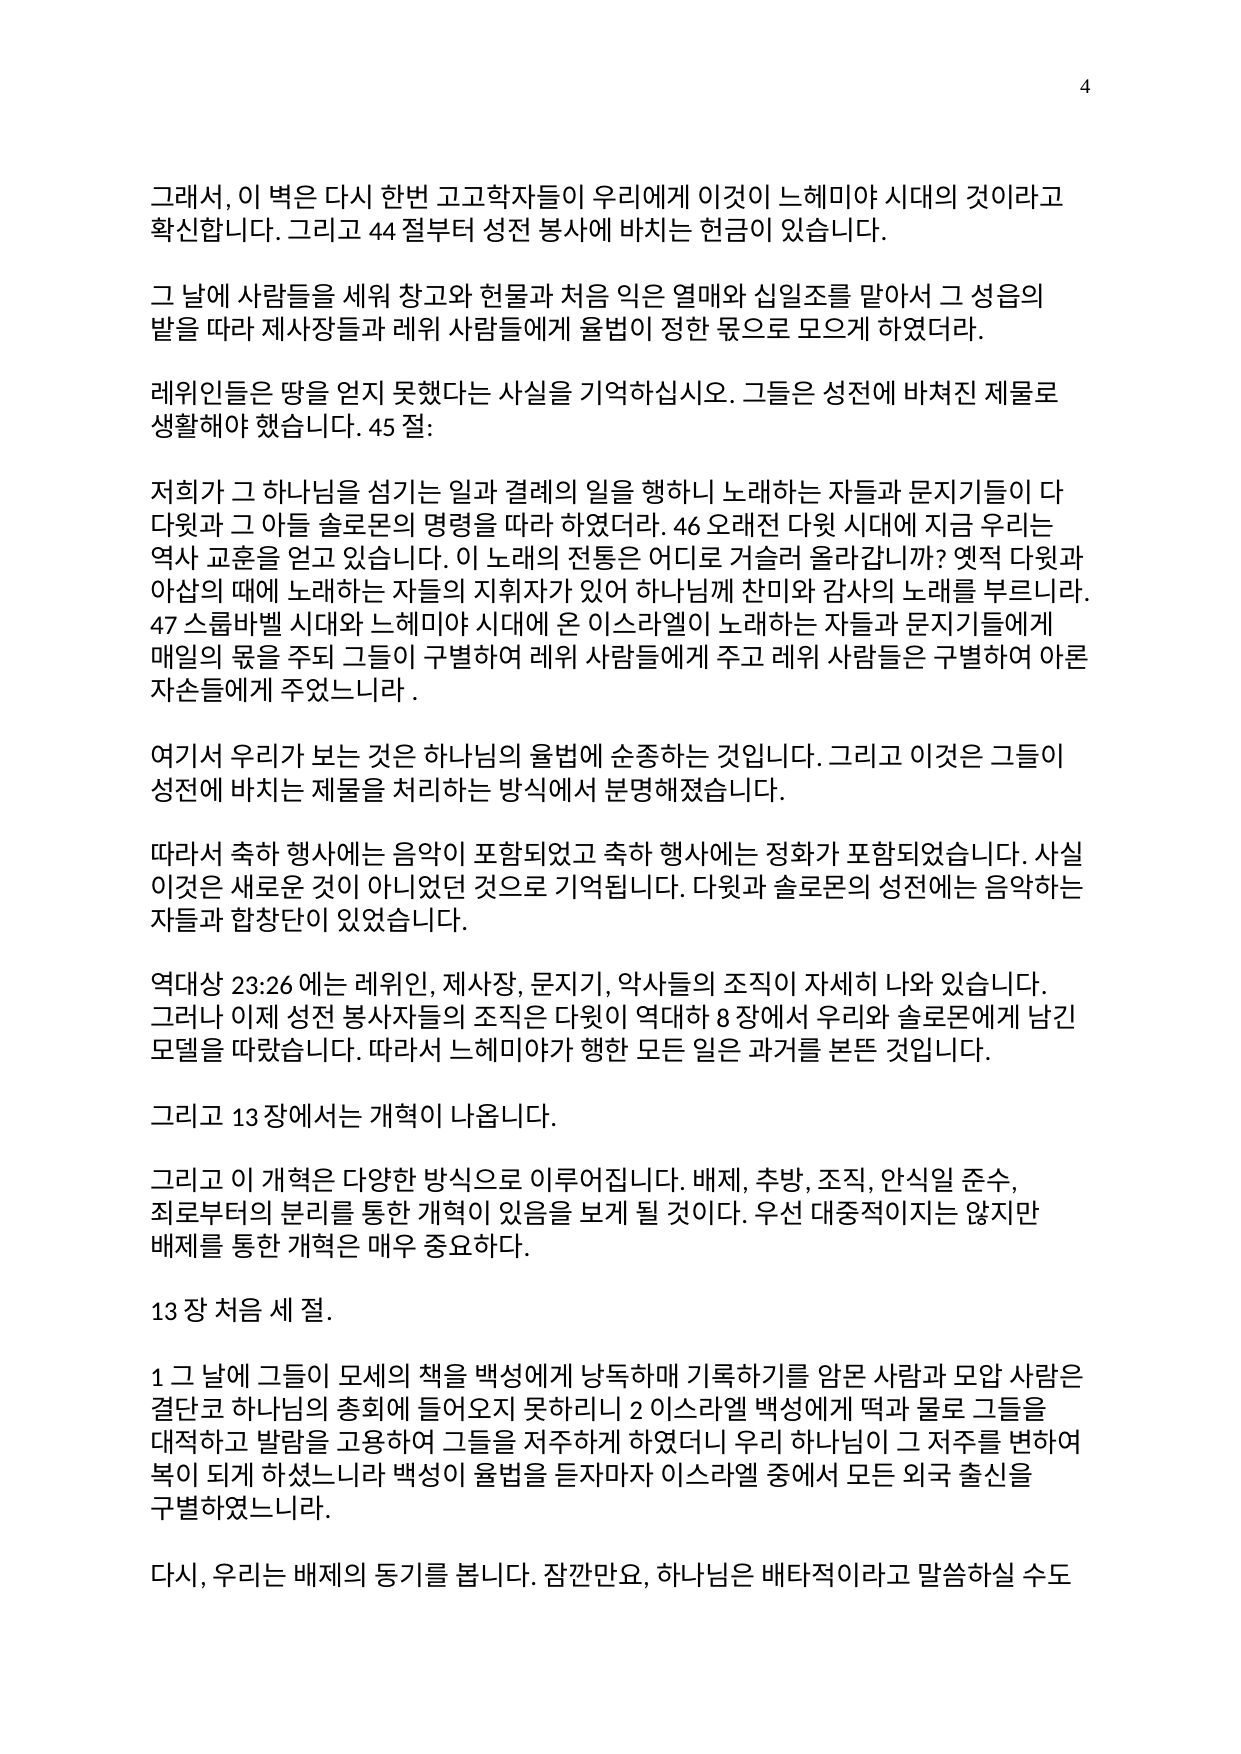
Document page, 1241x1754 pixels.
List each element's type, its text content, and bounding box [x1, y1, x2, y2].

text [150, 1294, 1090, 1592]
text 따라서 축하 행사에는 음악이 포함되었고 축하 행사에는 정화가 포함되었습니다. 사실 이것은 새로운 것이 아니었던 것으로 기억됩니다. 다윗과 솔로몬의 성전에는 음악하는 자들과 합창단이 있었습니다. [150, 838, 1090, 937]
text 그래서, 이 벽은 다시 한번 고고학자들이 우리에게 이것이 느헤미야 시대의 것이라고 확신합니다. 그리고 44절부터 성전 봉사에 바치는 헌금이 있습니다. 그 날에 사람들을 세워 창고와 헌물과 처음 익은 열매와 십일조를 맡아서 그 성읍의 밭을 따라 제사장들과 레위 사람들에게 율법이 정한 몫으로 모으게 하였더라. [150, 181, 1090, 346]
text 레위인들은 땅을 얻지 못했다는 사실을 기억하십시오. 그들은 성전에 바쳐진 제물로 생활해야 했습니다. 45절: 저희가 그 하나님을 섬기는 일과 결례의 일을 행하니 노래하는 자들과 문지기들이 다 다윗과 그 아들 솔로몬의 명령을 따라 하였더라. 46 오래전 다윗 시대에 지금 우리는 역사 교훈을 얻고 있습니다. 이 노래의 전통은 어디로 거슬러 올라갑니까? 옛적 다윗과 아삽의 때에 노래하는 자들의 지휘자가 있어 하나님께 찬미와 감사의 노래를 부르니라. 47 스룹바벨 시대와 느헤미야 시대에 온 이스라엘이 노래하는 자들과 문지기들에게 매일의 몫을 주되 그들이 구별하여 레위 사람들에게 주고 레위 사람들은 구별하여 아론 자손들에게 주었느니라 . 여기서 우리가 보는 것은 하나님의 율법에 순종하는 것입니다. 그리고 이것은 그들이 성전에 바치는 제물을 처리하는 방식에서 분명해졌습니다. [150, 377, 1090, 807]
text 역대상 23:26에는 레위인, 제사장, 문지기, 악사들의 조직이 자세히 나와 있습니다. 그러나 이제 성전 봉사자들의 조직은 다윗이 역대하 8장에서 우리와 솔로몬에게 남긴 모델을 따랐습니다. 따라서 느헤미야가 행한 모든 일은 과거를 본뜬 것입니다. 그리고 13장에서는 개혁이 나옵니다. [150, 968, 1090, 1133]
text 그리고 이 개혁은 다양한 방식으로 이루어집니다. 배제, 추방, 조직, 안식일 준수, 죄로부터의 분리를 통한 개혁이 있음을 보게 될 것이다. 우선 대중적이지는 않지만 배제를 통한 개혁은 매우 중요하다. [150, 1164, 1090, 1263]
